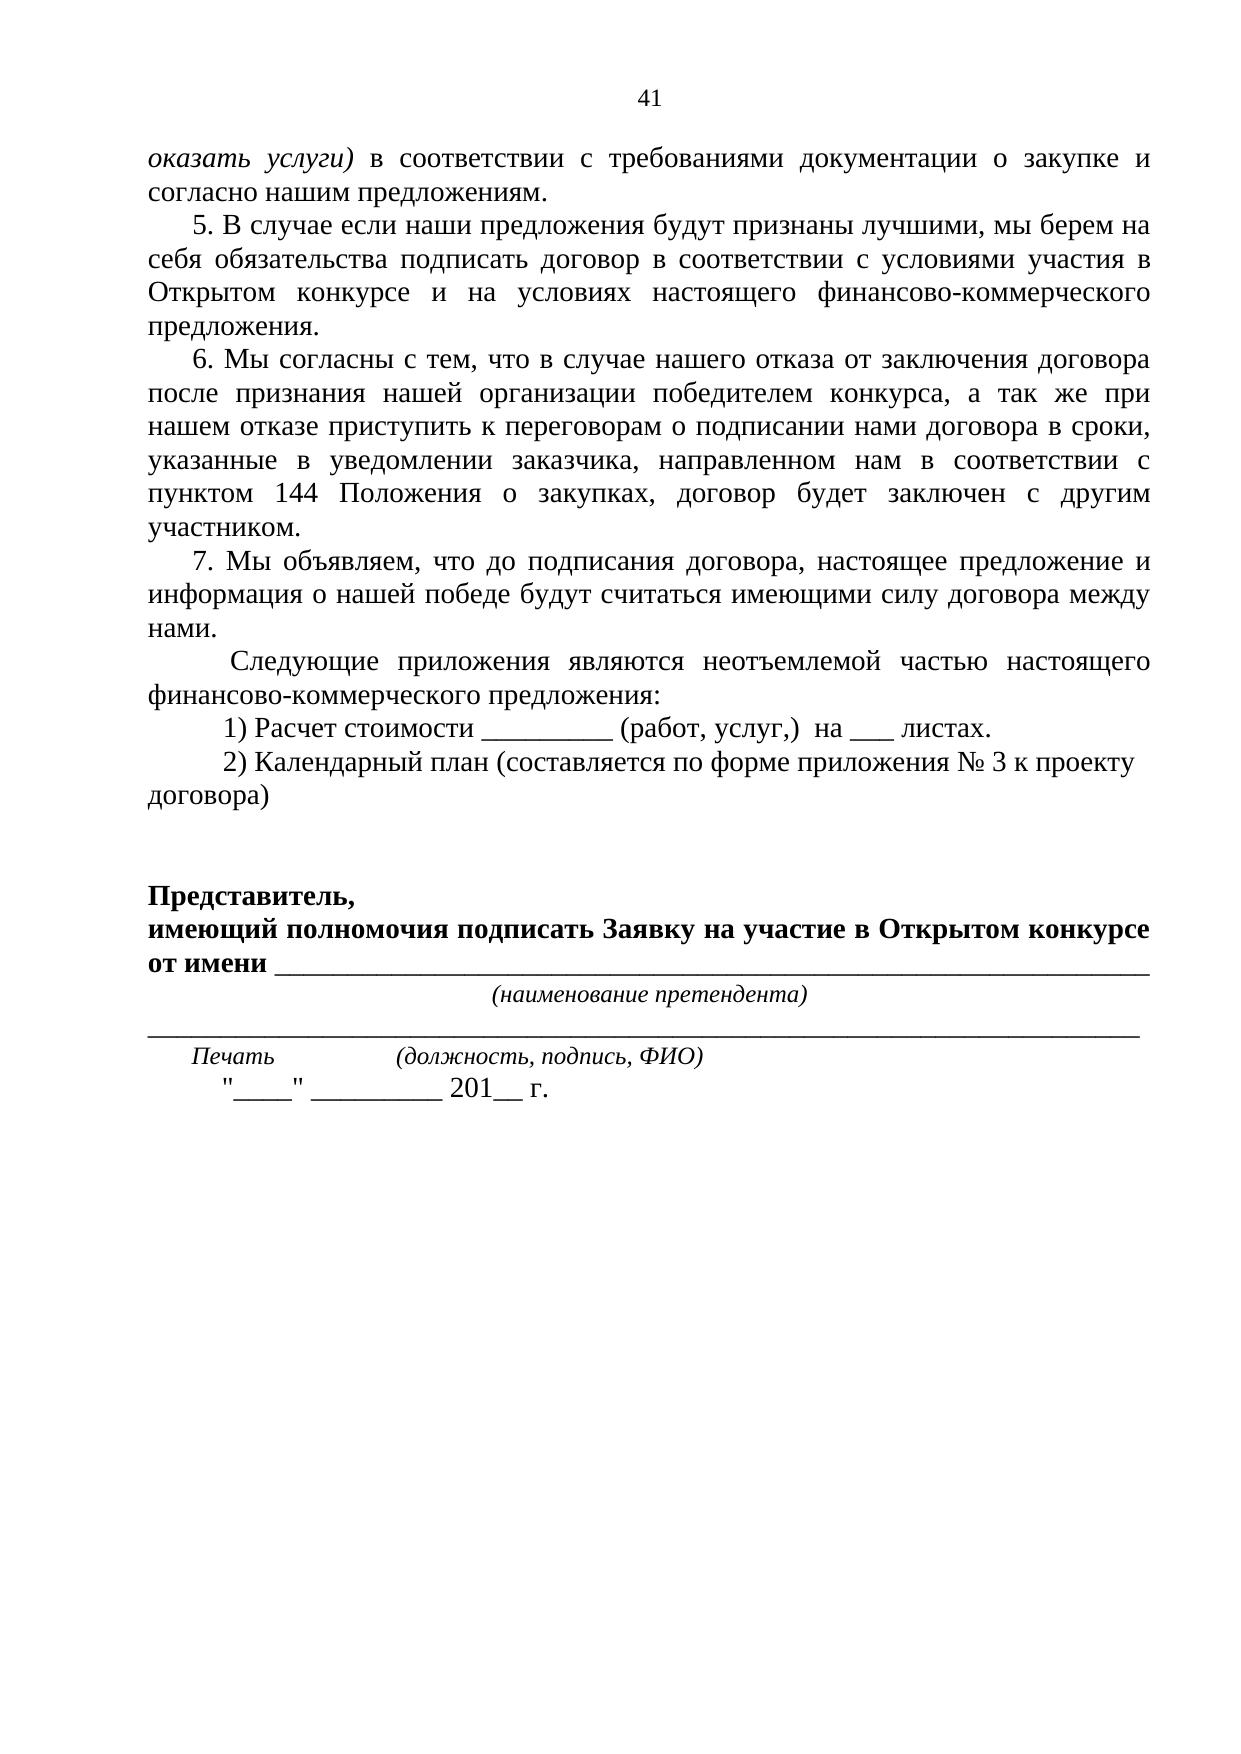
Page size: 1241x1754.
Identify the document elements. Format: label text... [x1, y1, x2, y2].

text 6. Мы согласны с тем, что в случае нашего отказа от заключения договора после признания нашей организации победителем конкурса, а так же при нашем отказе приступить к переговорам о подписании нами договора в сроки, указанные в уведомлении заказчика, направленном нам в соответствии с пунктом 144 Положения о закупках, договор будет заключен с другим участником. [148, 341, 1152, 543]
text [148, 140, 1152, 207]
text Следующие приложения являются неотъемлемой частью настоящего финансово-коммерческого предложения: [148, 643, 1152, 710]
text ____________________________________________________________________ [148, 1007, 1152, 1041]
text 1) Расчет стоимости _________ (работ, услуг,) на ___ листах. [148, 710, 1152, 744]
text 5. В случае если наши предложения будут признаны лучшими, мы берем на себя обязательства подписать договор в соответствии с условиями участия в Открытом конкурсе и на условиях настоящего финансово-коммерческого предложения. [148, 207, 1152, 341]
text "____" _________ 201__ г. [148, 1070, 1152, 1103]
text Представитель, [148, 878, 1152, 912]
text имеющий полномочия подписать Заявку на участие в Открытом конкурсе от имени ____________________________________________________________ [148, 912, 1152, 979]
text 2) Календарный план (составляется по форме приложения № 3 к проекту договора) [148, 744, 1152, 811]
text Печать (должность, подпись, ФИО) [148, 1041, 1152, 1070]
text 7. Мы объявляем, что до подписания договора, настоящее предложение и информация о нашей победе будут считаться имеющими силу договора между нами. [148, 543, 1152, 643]
text (наименование претендента) [148, 979, 1152, 1007]
